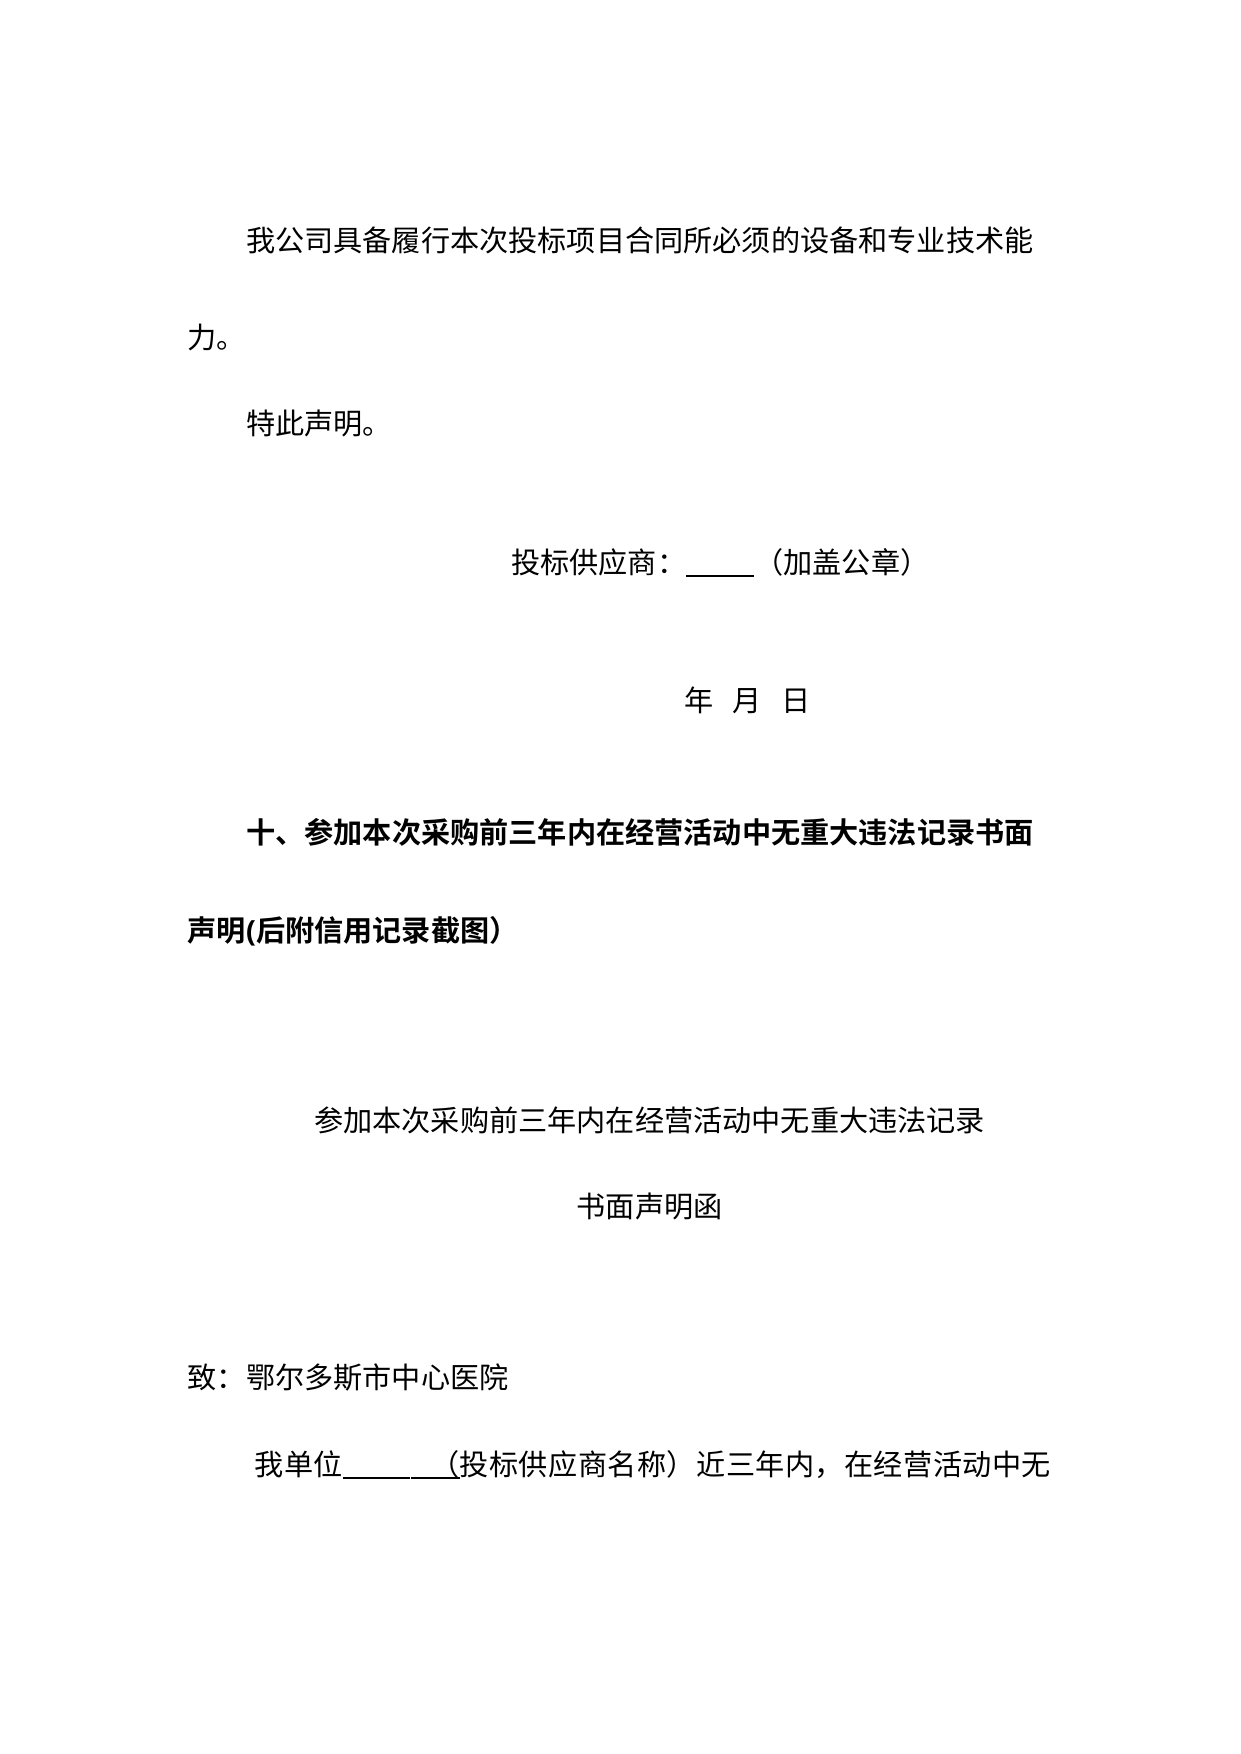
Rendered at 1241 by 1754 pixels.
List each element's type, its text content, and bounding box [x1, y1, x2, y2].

list 致：鄂尔多斯市中心医院 [187, 1344, 1053, 1409]
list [187, 1430, 1053, 1495]
list 书面声明函 [187, 1173, 1053, 1238]
list 特此声明。 [187, 389, 1053, 454]
list 参加本次采购前三年内在经营活动中无重大违法记录 [187, 1087, 1053, 1152]
list 投标供应商： （加盖公章） [187, 528, 1053, 593]
list 我公司具备履行本次投标项目合同所必须的设备和专业技术能力。 [187, 206, 1053, 368]
list 年 月 日 [187, 666, 1053, 731]
list 十、参加本次采购前三年内在经营活动中无重大违法记录书面声明(后附信用记录截图） [187, 798, 1053, 961]
